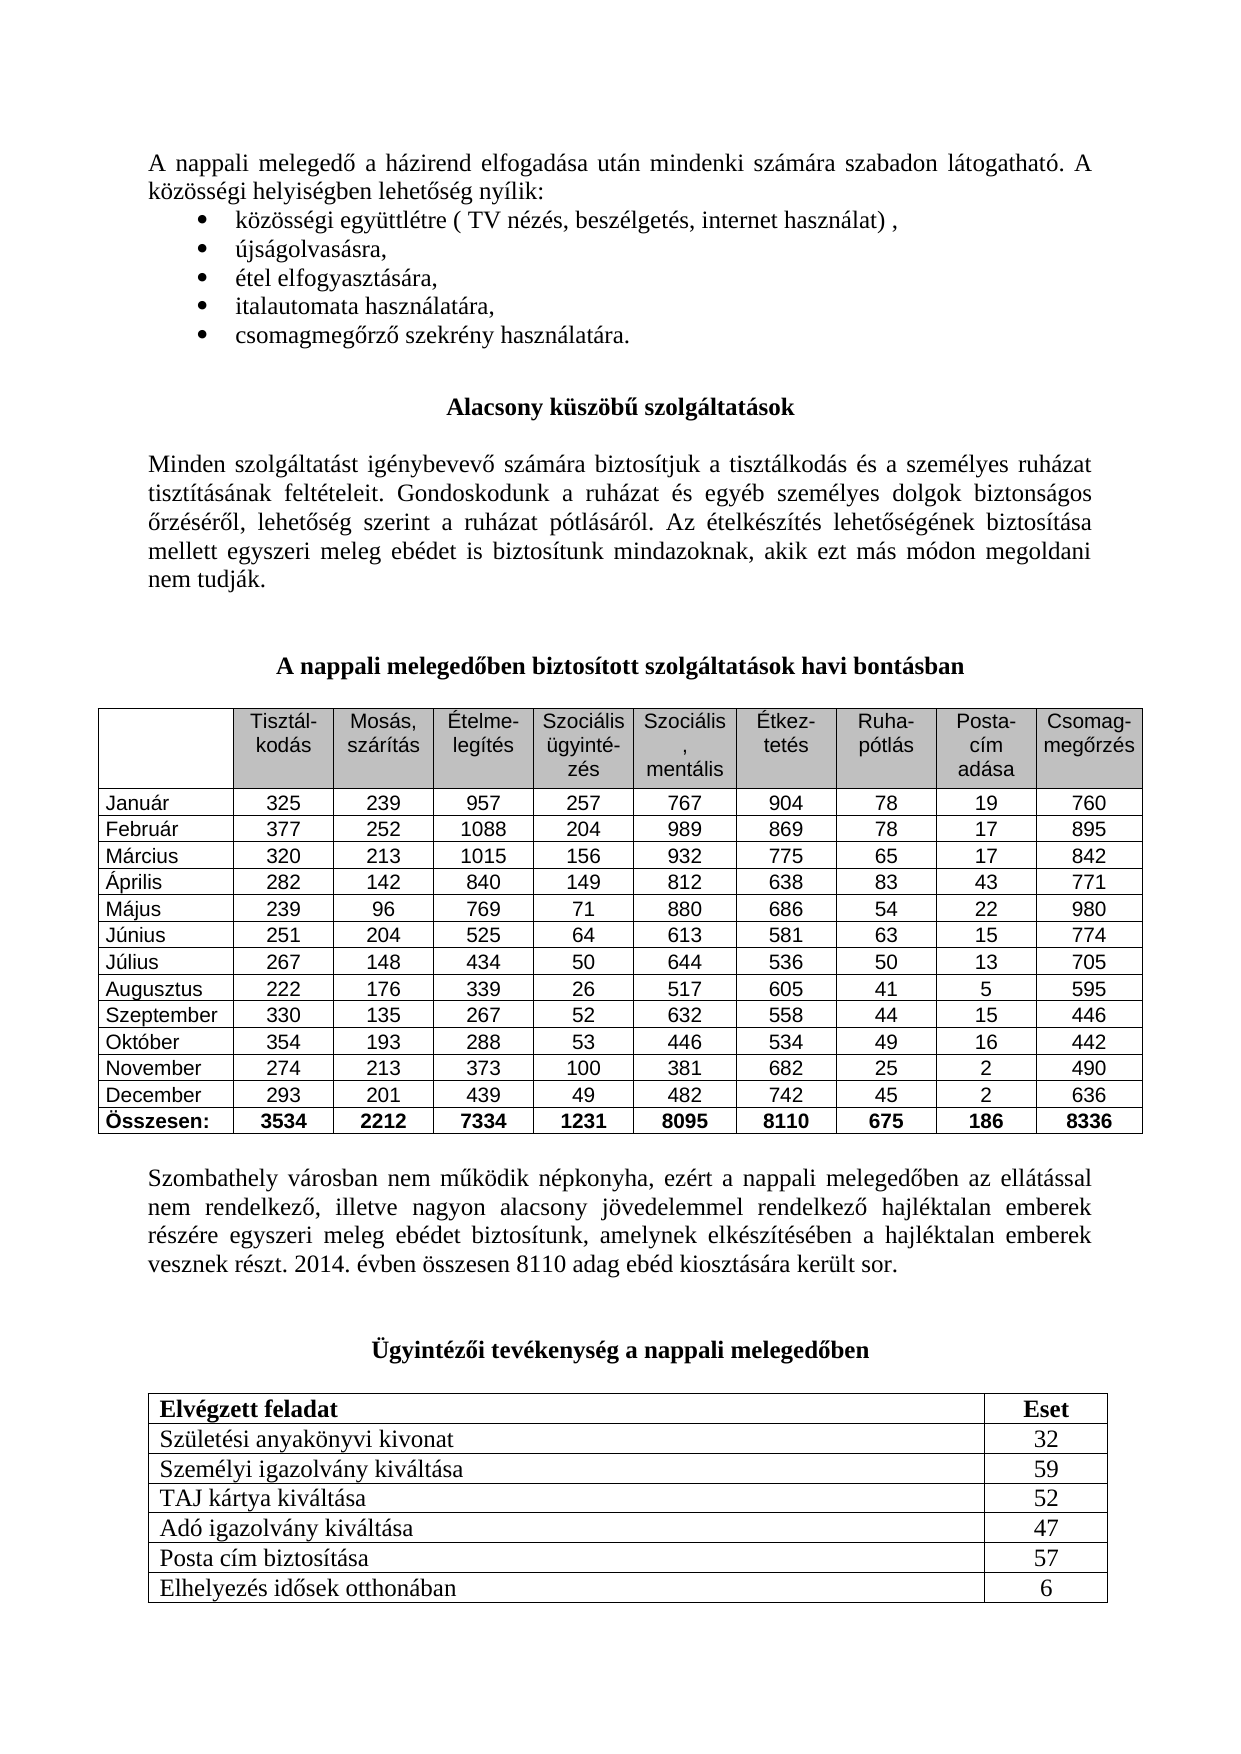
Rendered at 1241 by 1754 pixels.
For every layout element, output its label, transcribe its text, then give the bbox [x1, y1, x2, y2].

table_cell 705 [1037, 948, 1142, 974]
table_cell 47 [985, 1513, 1107, 1542]
table_cell 932 [634, 842, 736, 868]
table_cell 83 [837, 869, 936, 894]
table_cell 149 [534, 869, 633, 894]
list étel elfogyasztására, [198, 263, 1093, 291]
table_cell 605 [737, 975, 836, 1000]
table_cell 204 [334, 922, 433, 947]
table_cell 267 [434, 1001, 533, 1027]
table_cell 636 [1037, 1081, 1142, 1107]
table_cell 1231 [534, 1108, 633, 1133]
table_cell 980 [1037, 895, 1142, 921]
table_cell 267 [234, 948, 333, 974]
table_cell 252 [334, 816, 433, 841]
table_cell 771 [1037, 869, 1142, 894]
table_cell Január [99, 789, 233, 814]
table_cell 517 [634, 975, 736, 1000]
table_cell 330 [234, 1001, 333, 1027]
table_cell Szeptember [99, 1001, 233, 1027]
table_cell 222 [234, 975, 333, 1000]
table_cell 142 [334, 869, 433, 894]
table_cell 325 [234, 789, 333, 814]
table_cell 65 [837, 842, 936, 868]
table_cell 8336 [1037, 1108, 1142, 1133]
table_cell 442 [1037, 1028, 1142, 1053]
table_cell 213 [334, 842, 433, 868]
table_cell 644 [634, 948, 736, 974]
table_cell 2 [937, 1081, 1036, 1107]
table_cell Július [99, 948, 233, 974]
table_cell 6 [985, 1573, 1107, 1602]
table_cell 536 [737, 948, 836, 974]
table_cell 22 [937, 895, 1036, 921]
table_cell 373 [434, 1055, 533, 1080]
table_header Ételme-legítés [434, 709, 533, 788]
table_cell 446 [634, 1028, 736, 1053]
table_header Csomag-megőrzés [1037, 709, 1142, 788]
table_cell Augusztus [99, 975, 233, 1000]
table_cell 8095 [634, 1108, 736, 1133]
text Alacsony küszöbű szolgáltatások [148, 392, 1093, 421]
table_cell 16 [937, 1028, 1036, 1053]
text A nappali melegedőben biztosított szolgáltatások havi bontásban [148, 651, 1093, 679]
table_cell 439 [434, 1081, 533, 1107]
table_cell 63 [837, 922, 936, 947]
table_cell 534 [737, 1028, 836, 1053]
table_cell TAJ kártya kiváltása [149, 1484, 984, 1512]
table_cell 354 [234, 1028, 333, 1053]
table_header Posta-cím adása [937, 709, 1036, 788]
table_cell Február [99, 816, 233, 841]
text Minden szolgáltatást igénybevevő számára biztosítjuk a tisztálkodás és a személyes ruházat tisztításának feltételeit. Gondoskodunk a ruházat és egyéb személyes dolgok biztonságos őrzéséről, lehetőség szerint a ruházat pótlásáról. Az ételkészítés lehetőségének biztosítása mellett egyszeri meleg ebédet is biztosítunk mindazoknak, akik ezt más módon megoldani nem tudják. [148, 449, 1093, 593]
table_header Mosás, szárítás [334, 709, 433, 788]
table_cell 7334 [434, 1108, 533, 1133]
table_cell Összesen: [99, 1108, 233, 1133]
table_header Étkez-tetés [737, 709, 836, 788]
table_cell 213 [334, 1055, 433, 1080]
table_header Eset [985, 1394, 1107, 1423]
table_cell 1088 [434, 816, 533, 841]
table_cell 50 [837, 948, 936, 974]
table_cell 15 [937, 922, 1036, 947]
text Ügyintézői tevékenység a nappali melegedőben [148, 1336, 1093, 1364]
table_cell 148 [334, 948, 433, 974]
list italautomata használatára, [198, 291, 1093, 320]
table_cell 381 [634, 1055, 736, 1080]
table_header [99, 709, 233, 788]
table_cell 880 [634, 895, 736, 921]
table_cell 767 [634, 789, 736, 814]
table_cell 52 [534, 1001, 633, 1027]
table_cell 15 [937, 1001, 1036, 1027]
table_cell 638 [737, 869, 836, 894]
table_cell 842 [1037, 842, 1142, 868]
table_cell 13 [937, 948, 1036, 974]
table_cell 613 [634, 922, 736, 947]
table_cell Posta cím biztosítása [149, 1543, 984, 1572]
table_cell 176 [334, 975, 433, 1000]
table_cell 2 [937, 1055, 1036, 1080]
table_cell 49 [534, 1081, 633, 1107]
table_cell 434 [434, 948, 533, 974]
table_cell 43 [937, 869, 1036, 894]
table_cell Személyi igazolvány kiváltása [149, 1454, 984, 1482]
table_header Ruha-pótlás [837, 709, 936, 788]
table_cell 204 [534, 816, 633, 841]
list újságolvasásra, [198, 234, 1093, 263]
table_cell 50 [534, 948, 633, 974]
table_cell 96 [334, 895, 433, 921]
table_cell 377 [234, 816, 333, 841]
table_cell 49 [837, 1028, 936, 1053]
table_cell 840 [434, 869, 533, 894]
table_cell Születési anyakönyvi kivonat [149, 1424, 984, 1453]
table_cell 53 [534, 1028, 633, 1053]
table_header Szociális ügyinté-zés [534, 709, 633, 788]
table_cell 774 [1037, 922, 1142, 947]
table_cell 446 [1037, 1001, 1142, 1027]
table_cell 989 [634, 816, 736, 841]
table_cell 32 [985, 1424, 1107, 1453]
table_header Tisztál-kodás [234, 709, 333, 788]
table_cell 100 [534, 1055, 633, 1080]
table_cell 239 [334, 789, 433, 814]
table_cell 251 [234, 922, 333, 947]
table_cell 78 [837, 789, 936, 814]
table_cell 904 [737, 789, 836, 814]
table_header Szociális, mentális [634, 709, 736, 788]
table_cell December [99, 1081, 233, 1107]
list közösségi együttlétre ( TV nézés, beszélgetés, internet használat) , [198, 205, 1093, 234]
table_cell 686 [737, 895, 836, 921]
table_cell 25 [837, 1055, 936, 1080]
table_cell 775 [737, 842, 836, 868]
table_cell 44 [837, 1001, 936, 1027]
table_cell 78 [837, 816, 936, 841]
table_cell 26 [534, 975, 633, 1000]
table_cell 293 [234, 1081, 333, 1107]
table_cell 769 [434, 895, 533, 921]
table_cell 17 [937, 816, 1036, 841]
table_cell 742 [737, 1081, 836, 1107]
table_cell 320 [234, 842, 333, 868]
table_cell 274 [234, 1055, 333, 1080]
table_cell 957 [434, 789, 533, 814]
table_cell 156 [534, 842, 633, 868]
table_cell Elhelyezés idősek otthonában [149, 1573, 984, 1602]
table_cell 1015 [434, 842, 533, 868]
table_cell 288 [434, 1028, 533, 1053]
table_cell 490 [1037, 1055, 1142, 1080]
table_cell 52 [985, 1484, 1107, 1512]
table_cell Adó igazolvány kiváltása [149, 1513, 984, 1542]
table_cell 282 [234, 869, 333, 894]
table_cell November [99, 1055, 233, 1080]
list csomagmegőrző szekrény használatára. [198, 320, 1093, 349]
table_cell 19 [937, 789, 1036, 814]
table_cell 135 [334, 1001, 433, 1027]
text A nappali melegedő a házirend elfogadása után mindenki számára szabadon látogatható. A közösségi helyiségben lehetőség nyílik: [148, 148, 1093, 205]
table_cell 3534 [234, 1108, 333, 1133]
table_cell 5 [937, 975, 1036, 1000]
table_cell 71 [534, 895, 633, 921]
table_cell Április [99, 869, 233, 894]
table_cell 41 [837, 975, 936, 1000]
table_cell 525 [434, 922, 533, 947]
table_cell 675 [837, 1108, 936, 1133]
table_cell 8110 [737, 1108, 836, 1133]
table_cell 186 [937, 1108, 1036, 1133]
table_cell 581 [737, 922, 836, 947]
table_cell 895 [1037, 816, 1142, 841]
table_header Elvégzett feladat [149, 1394, 984, 1423]
table_cell 59 [985, 1454, 1107, 1482]
table_cell 239 [234, 895, 333, 921]
table_cell 595 [1037, 975, 1142, 1000]
table_cell 2212 [334, 1108, 433, 1133]
table_cell 339 [434, 975, 533, 1000]
table_cell 682 [737, 1055, 836, 1080]
table_cell 482 [634, 1081, 736, 1107]
table_cell Október [99, 1028, 233, 1053]
table_cell 558 [737, 1001, 836, 1027]
table_cell Május [99, 895, 233, 921]
table_cell Június [99, 922, 233, 947]
table_cell 201 [334, 1081, 433, 1107]
table_cell 632 [634, 1001, 736, 1027]
table_cell 64 [534, 922, 633, 947]
table_cell 812 [634, 869, 736, 894]
text Szombathely városban nem működik népkonyha, ezért a nappali melegedőben az ellátással nem rendelkező, illetve nagyon alacsony jövedelemmel rendelkező hajléktalan emberek részére egyszeri meleg ebédet biztosítunk, amelynek elkészítésében a hajléktalan emberek vesznek részt. 2014. évben összesen 8110 adag ebéd kiosztására került sor. [148, 1163, 1093, 1278]
table_cell 193 [334, 1028, 433, 1053]
table_cell Március [99, 842, 233, 868]
table_cell 54 [837, 895, 936, 921]
table_cell 760 [1037, 789, 1142, 814]
table_cell 869 [737, 816, 836, 841]
table_cell 57 [985, 1543, 1107, 1572]
table_cell 257 [534, 789, 633, 814]
table_cell 45 [837, 1081, 936, 1107]
table_cell 17 [937, 842, 1036, 868]
